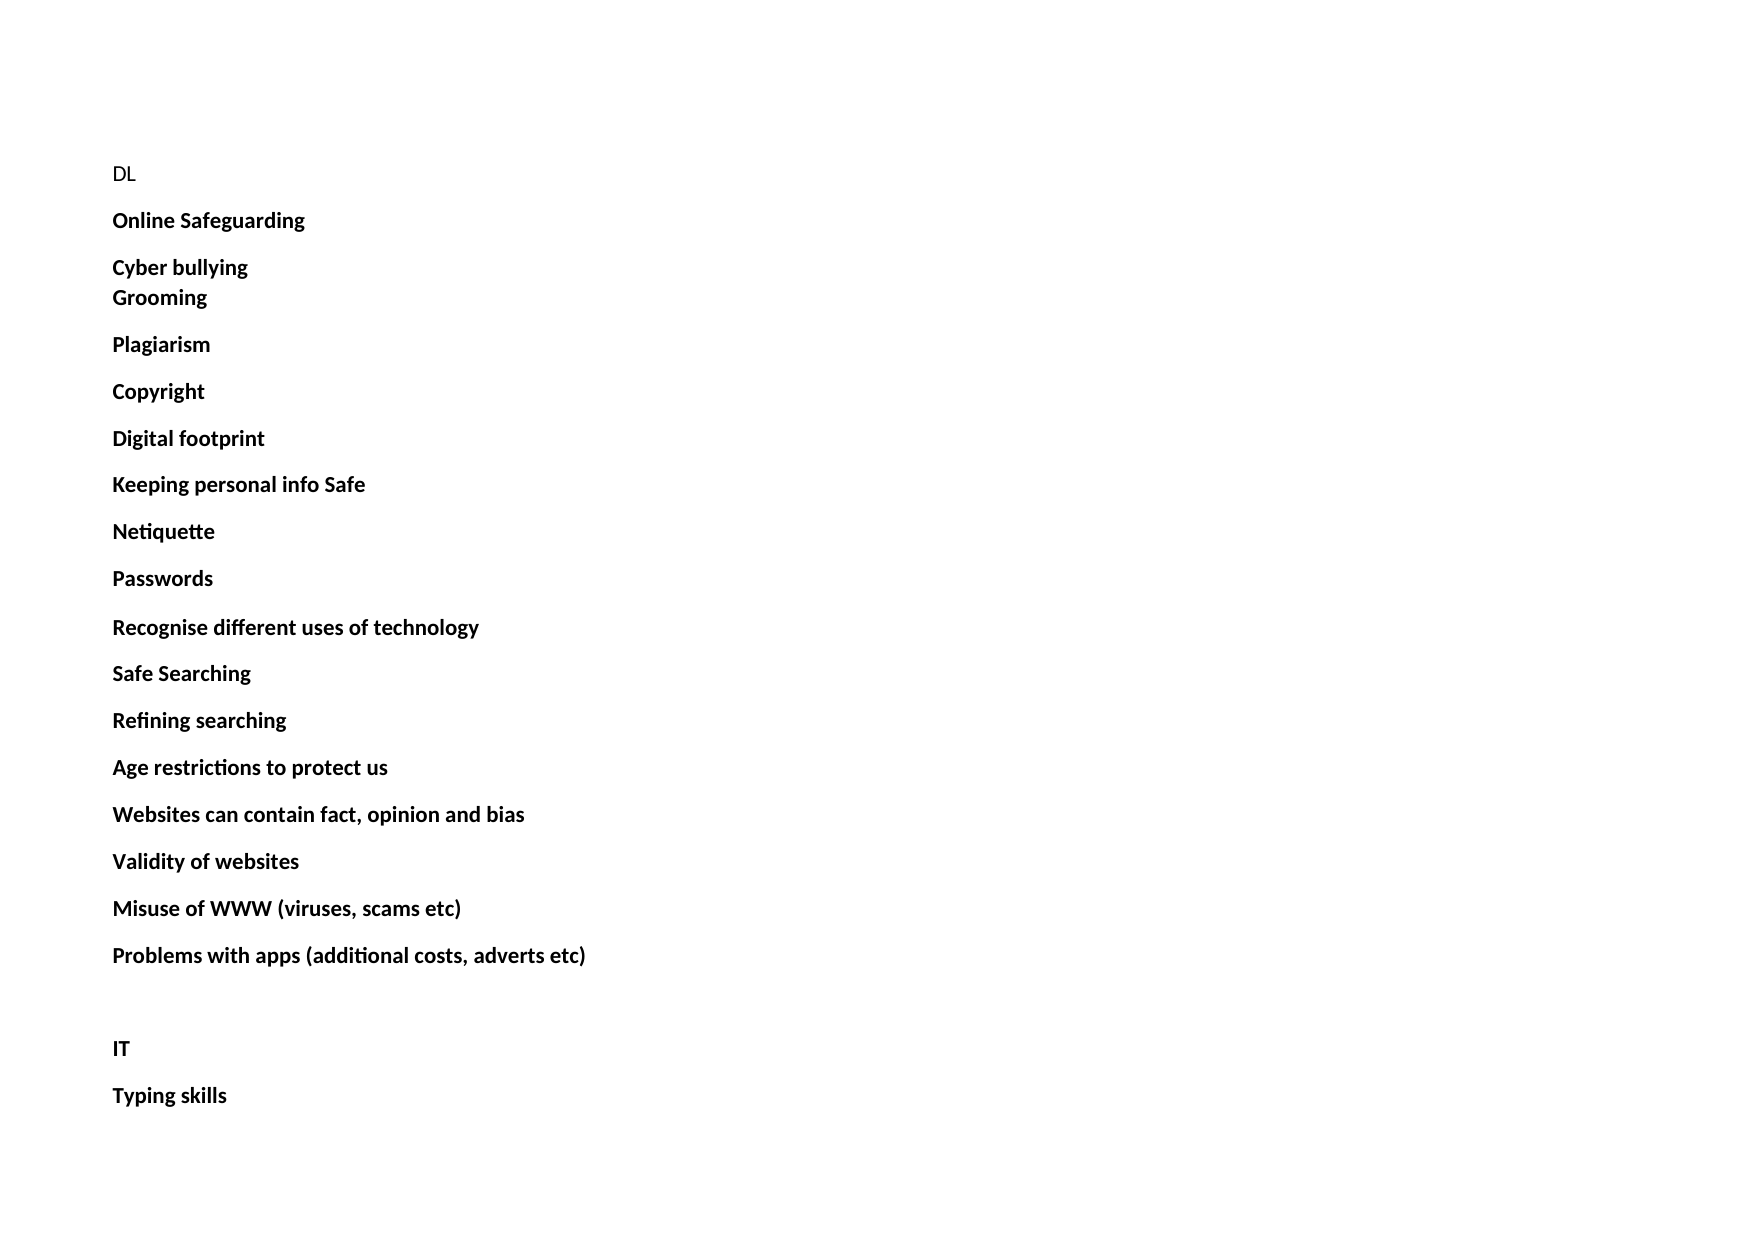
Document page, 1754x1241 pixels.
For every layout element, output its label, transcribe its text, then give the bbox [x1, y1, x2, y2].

text Online Safeguarding [112, 206, 1642, 234]
text Websites can contain fact, opinion and bias [112, 800, 1642, 828]
text Netiquette [112, 517, 1642, 545]
text Cyber bullying Grooming [112, 253, 1642, 311]
text Plagiarism [112, 330, 1642, 358]
text Validity of websites [112, 847, 1642, 875]
text Misuse of WWW (viruses, scams etc) [112, 894, 1642, 922]
text DL [112, 159, 1642, 187]
text Keeping personal info Safe [112, 471, 1642, 498]
text Recognise different uses of technology [112, 613, 1642, 641]
text Safe Searching [112, 659, 1642, 687]
text Age restrictions to protect us [112, 753, 1642, 781]
text Refining searching [112, 706, 1642, 734]
text Copyright [112, 377, 1642, 405]
text Digital footprint [112, 424, 1642, 452]
text Problems with apps (additional costs, adverts etc) [112, 941, 1642, 969]
text Passwords [112, 564, 1642, 592]
text Typing skills [112, 1081, 1642, 1109]
text IT [112, 1034, 1642, 1062]
